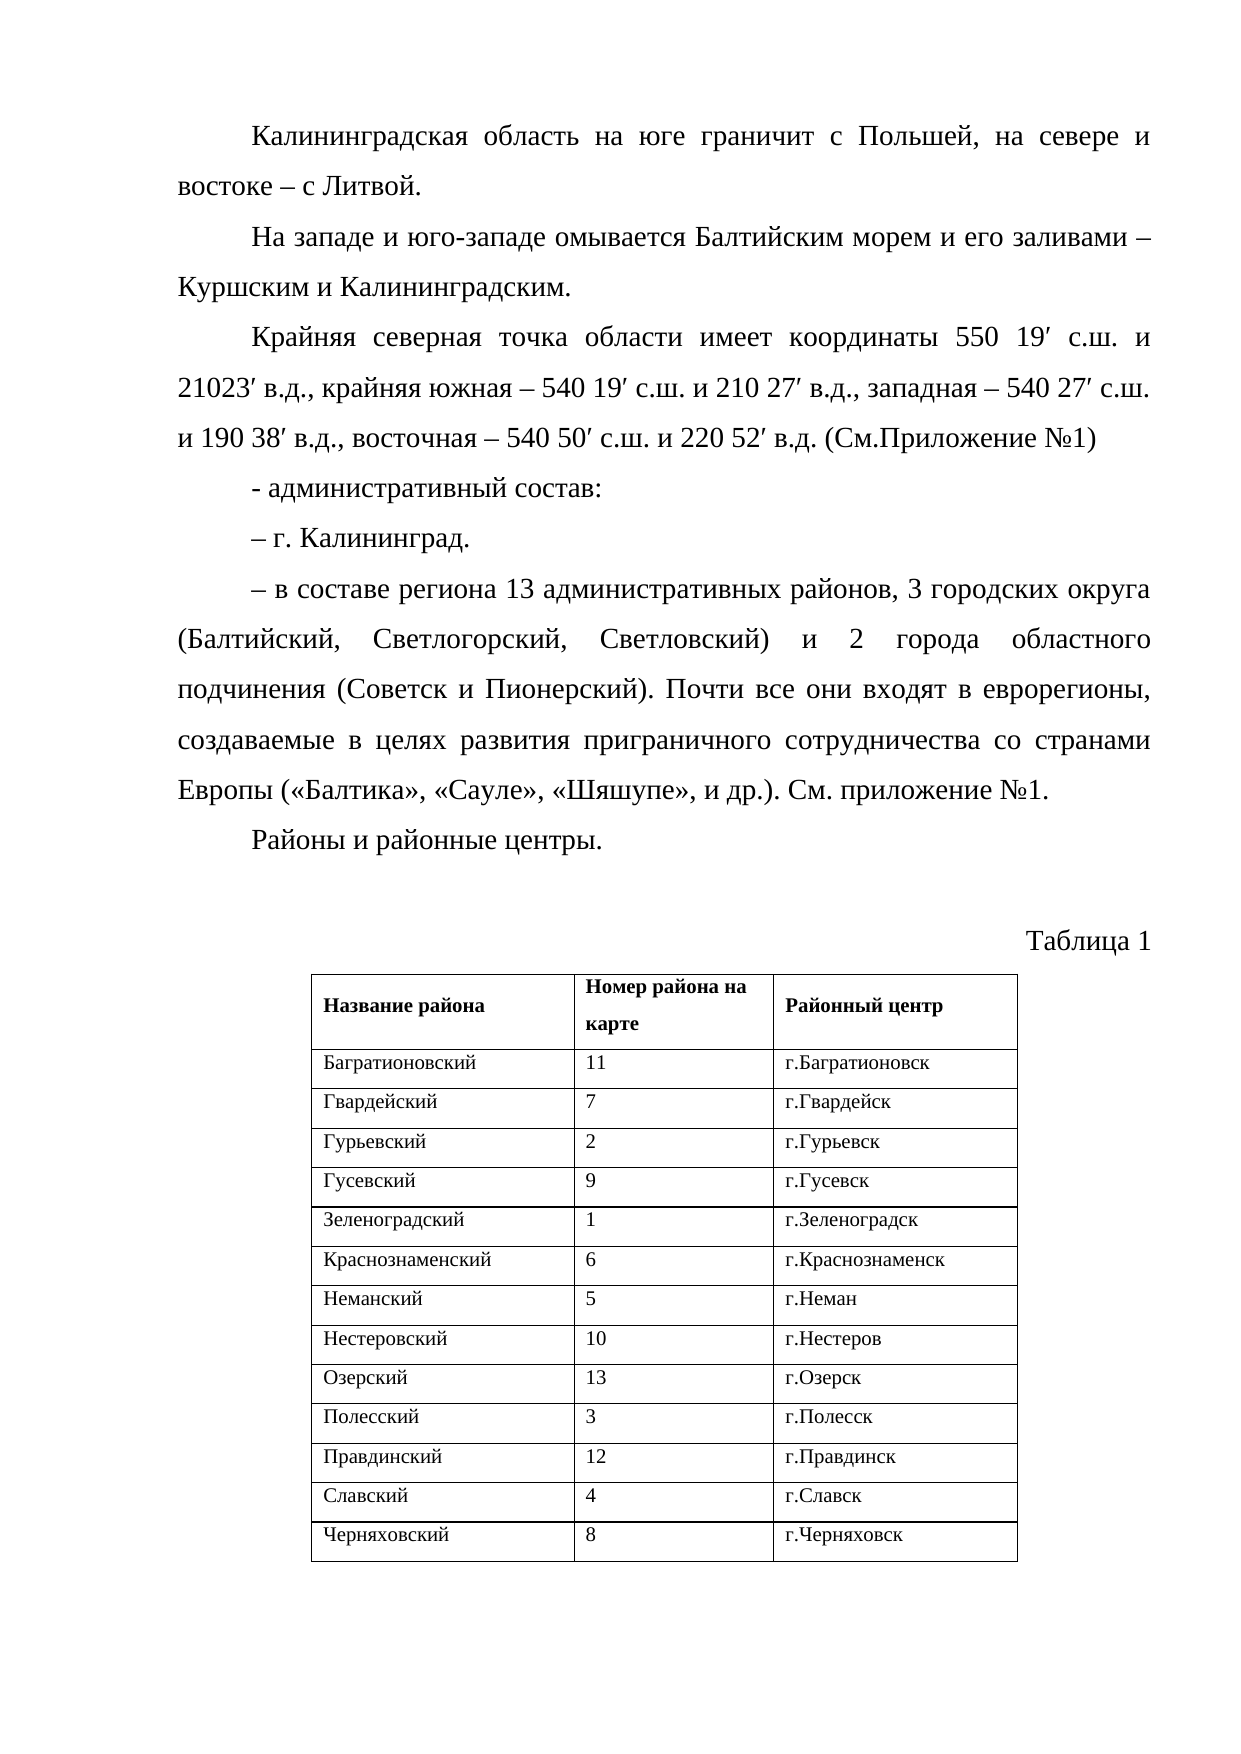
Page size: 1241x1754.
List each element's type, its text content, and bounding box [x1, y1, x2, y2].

text На западе и юго-западе омывается Балтийским морем и его заливами – Куршским и Калининградским. [177, 219, 1152, 303]
table_header Название района [312, 975, 574, 1049]
table_cell г.Гвардейск [774, 1089, 1017, 1128]
text – в составе региона 13 административных районов, 3 городских округа (Балтийский, Светлогорский, Светловский) и 2 города областного подчинения (Советск и Пионерский). Почти все они входят в еврорегионы, создаваемые в целях развития приграничного сотрудничества со странами Европы («Балтика», «Сауле», «Шяшупе», и др.). См. приложение №1. [177, 571, 1152, 806]
table_cell Гвардейский [312, 1089, 574, 1128]
table_cell Багратионовский [312, 1050, 574, 1088]
table_cell Нестеровский [312, 1326, 574, 1364]
table_cell г.Краснознаменск [774, 1247, 1017, 1285]
table_cell 3 [575, 1404, 773, 1443]
table_cell г.Полесск [774, 1404, 1017, 1443]
table_cell 12 [575, 1444, 773, 1482]
table_cell г.Гусевск [774, 1168, 1017, 1206]
text Крайняя северная точка области имеет координаты 550 19′ с.ш. и 21023′ в.д., крайняя южная – 540 19′ с.ш. и 210 27′ в.д., западная – 540 27′ с.ш. и 190 38′ в.д., восточная – 540 50′ с.ш. и 220 52′ в.д. (См.Приложение №1) [177, 319, 1152, 453]
table_cell Полесский [312, 1404, 574, 1443]
table_cell Гурьевский [312, 1129, 574, 1167]
table_cell г.Правдинск [774, 1444, 1017, 1482]
table_cell 5 [575, 1286, 773, 1324]
table_cell 8 [575, 1523, 773, 1561]
table_cell г.Нестеров [774, 1326, 1017, 1364]
text – г. Калининград. [177, 521, 1152, 554]
table_cell 2 [575, 1129, 773, 1167]
table_cell г.Зеленоградск [774, 1208, 1017, 1246]
table_cell 1 [575, 1208, 773, 1246]
table_cell Озерский [312, 1365, 574, 1403]
table_cell 6 [575, 1247, 773, 1285]
table_cell г.Неман [774, 1286, 1017, 1324]
text - административный состав: [177, 470, 1152, 504]
table_header Районный центр [774, 975, 1017, 1049]
table_cell 10 [575, 1326, 773, 1364]
table_cell Славский [312, 1483, 574, 1521]
table_cell г.Черняховск [774, 1523, 1017, 1561]
table_cell Неманский [312, 1286, 574, 1324]
table_cell Краснознаменский [312, 1247, 574, 1285]
table_cell Гусевский [312, 1168, 574, 1206]
table_cell 11 [575, 1050, 773, 1088]
table_cell г.Гурьевск [774, 1129, 1017, 1167]
table_cell 4 [575, 1483, 773, 1521]
text Калининградская область на юге граничит с Польшей, на севере и востоке – с Литвой. [177, 118, 1152, 202]
table_cell Зеленоградский [312, 1208, 574, 1246]
table_cell г.Багратионовск [774, 1050, 1017, 1088]
table_cell г.Славск [774, 1483, 1017, 1521]
table_cell 9 [575, 1168, 773, 1206]
table_cell Правдинский [312, 1444, 574, 1482]
table_cell 7 [575, 1089, 773, 1128]
table_cell г.Озерск [774, 1365, 1017, 1403]
text Таблица 1 [177, 923, 1152, 957]
table_cell 13 [575, 1365, 773, 1403]
text Районы и районные центры. [177, 822, 1152, 856]
table_cell Черняховский [312, 1523, 574, 1561]
table_header Номер района на карте [575, 975, 773, 1049]
